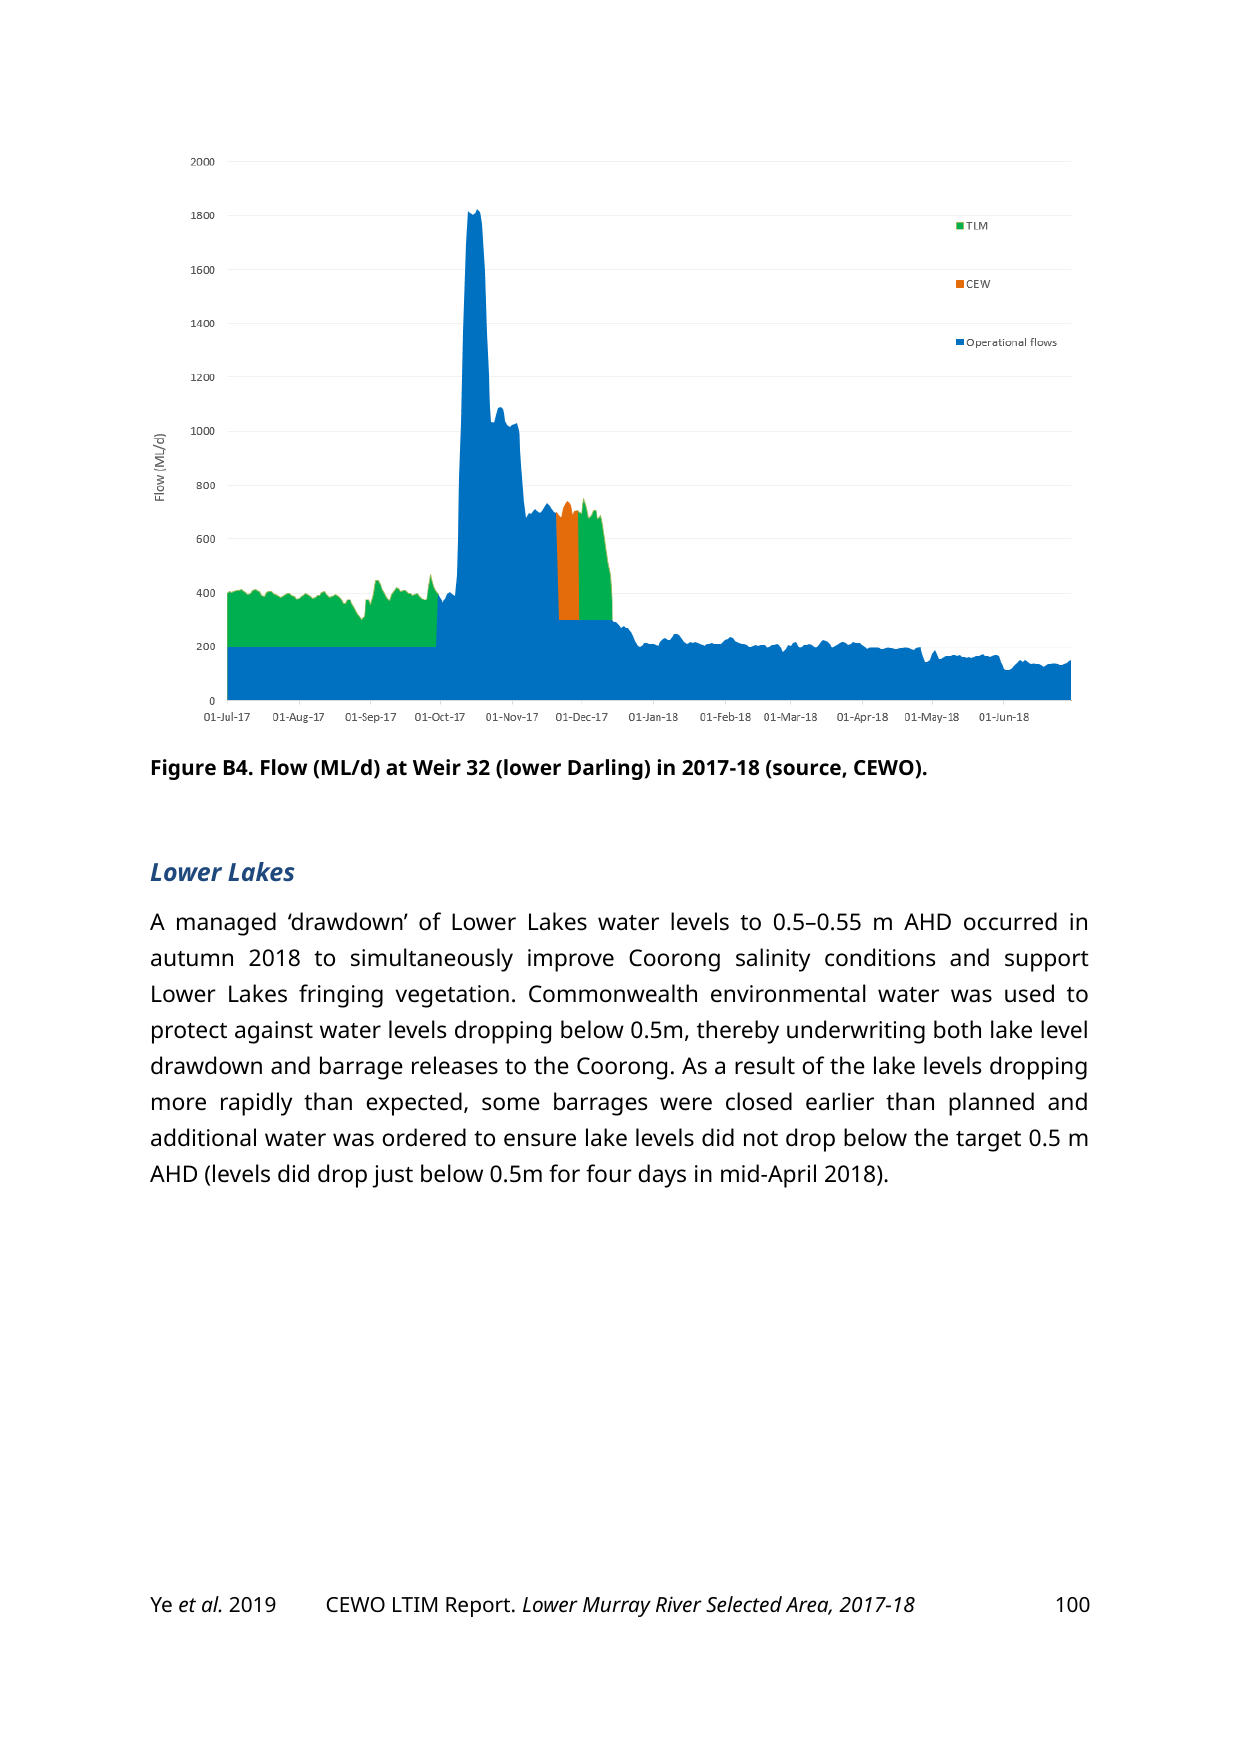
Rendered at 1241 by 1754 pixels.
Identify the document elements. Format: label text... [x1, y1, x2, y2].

picture [150, 150, 1090, 728]
text Lower Lakes [150, 855, 1090, 889]
text A managed ‘drawdown’ of Lower Lakes water levels to 0.5–0.55 m AHD occurred in autumn 2018 to simultaneously improve Coorong salinity conditions and support Lower Lakes fringing vegetation. Commonwealth environmental water was used to protect against water levels dropping below 0.5m, thereby underwriting both lake level drawdown and barrage releases to the Coorong. As a result of the lake levels dropping more rapidly than expected, some barrages were closed earlier than planned and additional water was ordered to ensure lake levels did not drop below the target 0.5 m AHD (levels did drop just below 0.5m for four days in mid-April 2018). [150, 906, 1090, 1189]
text Figure B4. Flow (ML/d) at Weir 32 (lower Darling) in 2017-18 (source, CEWO). [150, 753, 1090, 781]
